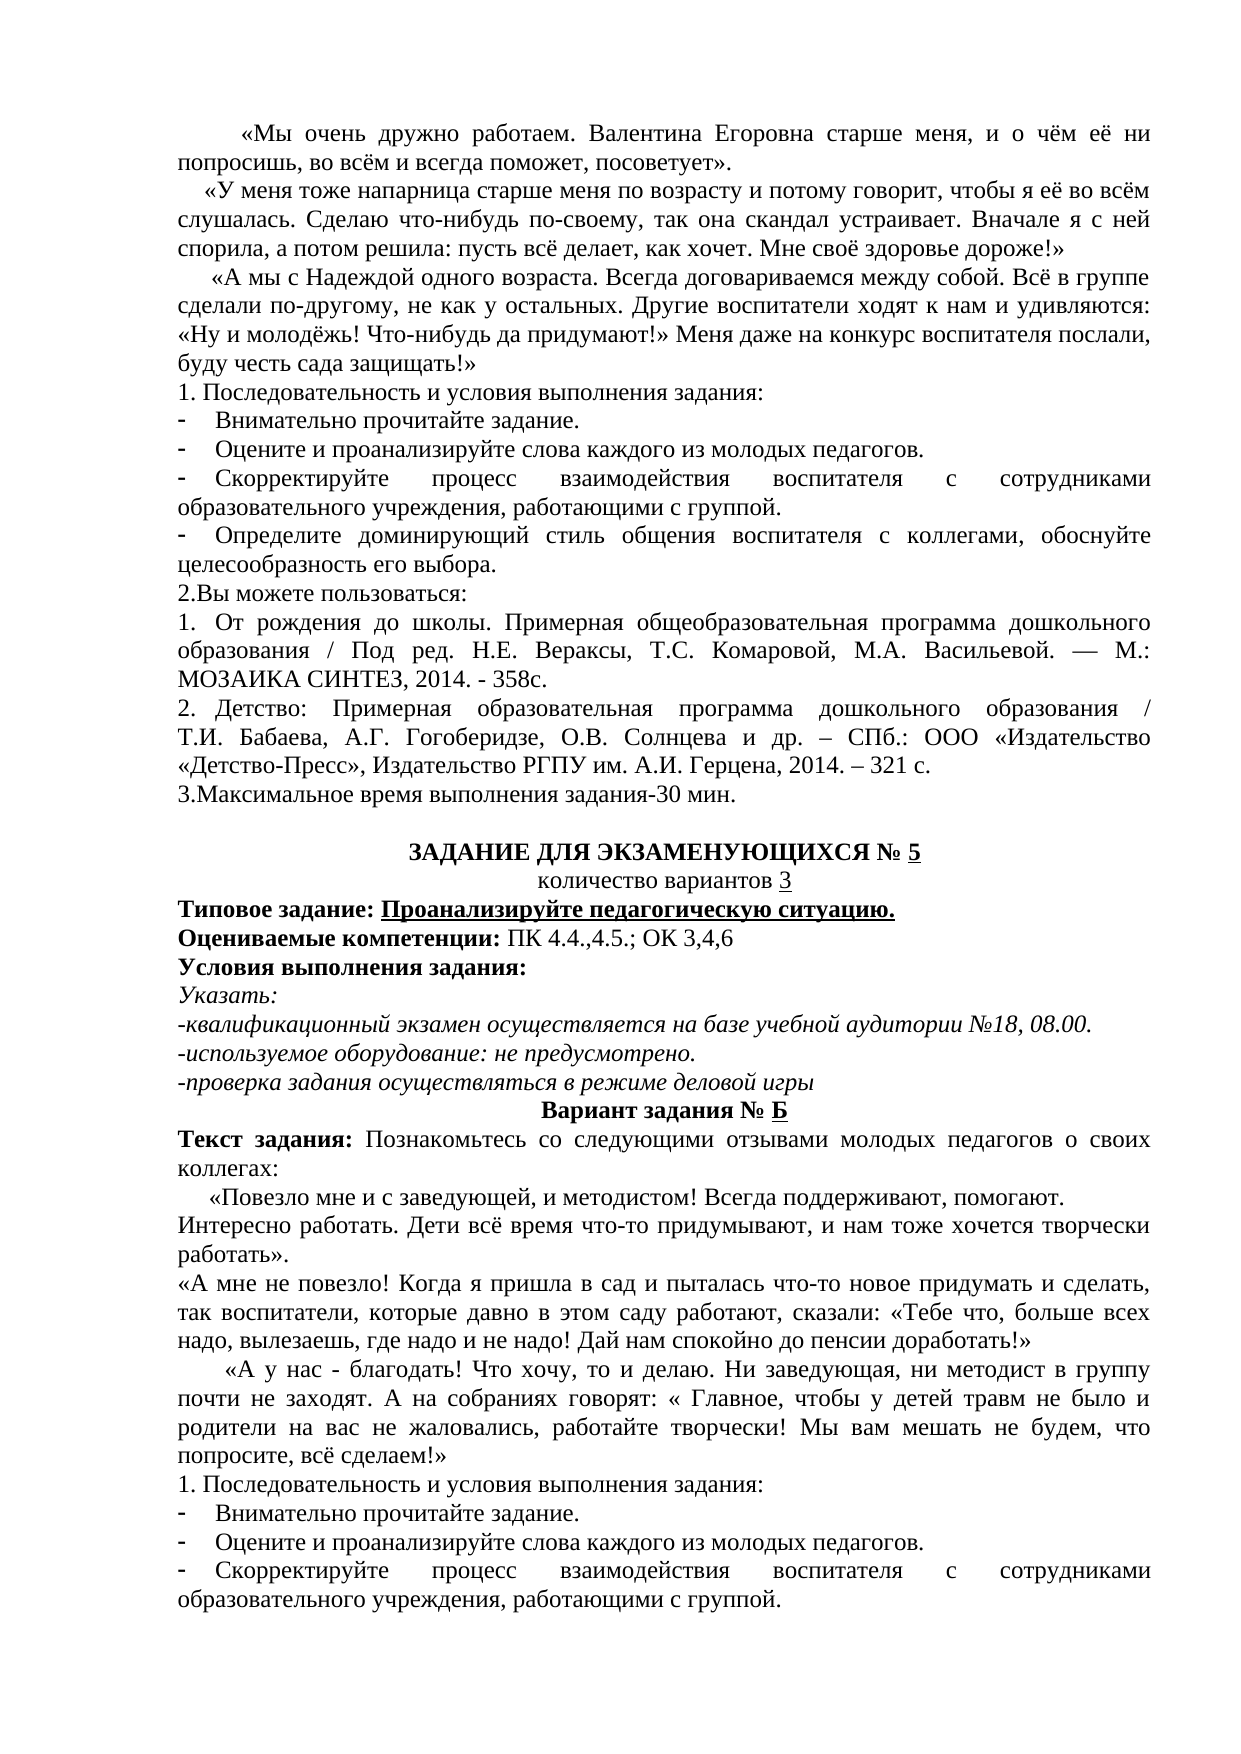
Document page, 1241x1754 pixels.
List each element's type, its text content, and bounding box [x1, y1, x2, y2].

text 1. Последовательность и условия выполнения задания: [177, 1469, 1152, 1498]
text «Повезло мне и с заведующей, и методистом! Всегда поддерживают, помогают. [177, 1182, 1152, 1211]
text Интересно работать. Дети всё время что-то придумывают, и нам тоже хочется творчески работать». [177, 1211, 1152, 1268]
text «У меня тоже напарница старше меня по возрасту и потому говорит, чтобы я её во всём слушалась. Сделаю что-нибудь по-своему, так она скандал устраивает. Вначале я с ней спорила, а потом решила: пусть всё делает, как хочет. Мне своё здоровье дороже!» [177, 176, 1152, 262]
text количество вариантов 3 [177, 866, 1152, 894]
list Оцените и проанализируйте слова каждого из молодых педагогов. [177, 434, 1152, 463]
text -используемое оборудование: не предусмотрено. [177, 1038, 1152, 1067]
list Определите доминирующий стиль общения воспитателя с коллегами, обоснуйте целесообразность его выбора. [177, 521, 1152, 578]
text Текст задания: Познакомьтесь со следующими отзывами молодых педагогов о своих коллегах: [177, 1124, 1152, 1182]
list Внимательно прочитайте задание. [177, 406, 1152, 434]
text «А мы с Надеждой одного возраста. Всегда договариваемся между собой. Всё в группе сделали по-другому, не как у остальных. Другие воспитатели ходят к нам и удивляются: «Ну и молодёжь! Что-нибудь да придумают!» Меня даже на конкурс воспитателя послали, буду честь сада защищать!» [177, 262, 1152, 377]
text Условия выполнения задания: [177, 952, 1152, 981]
text Типовое задание: Проанализируйте педагогическую ситуацию. [177, 894, 1152, 923]
list Внимательно прочитайте задание. [177, 1498, 1152, 1527]
text ЗАДАНИЕ ДЛЯ ЭКЗАМЕНУЮЩИХСЯ № 5 [177, 837, 1152, 866]
text «А мне не повезло! Когда я пришла в сад и пыталась что-то новое придумать и сделать, так воспитатели, которые давно в этом саду работают, сказали: «Тебе что, больше всех надо, вылезаешь, где надо и не надо! Дай нам спокойно до пенсии доработать!» [177, 1268, 1152, 1354]
text -квалификационный экзамен осуществляется на базе учебной аудитории №18, 08.00. [177, 1009, 1152, 1038]
text Вариант задания № Б [177, 1096, 1152, 1124]
text -проверка задания осуществляться в режиме деловой игры [177, 1067, 1152, 1096]
text 1. Последовательность и условия выполнения задания: [177, 377, 1152, 406]
text «Мы очень дружно работаем. Валентина Егоровна старше меня, и о чём её ни попросишь, во всём и всегда поможет, посоветует». [177, 118, 1152, 176]
list Детство: Примерная образовательная программа дошкольного образования / Т.И. Бабаева, А.Г. Гогоберидзе, О.В. Солнцева и др. – СПб.: ООО «Издательство «Детство-Пресс», Издательство РГПУ им. А.И. Герцена, 2014. – 321 с. [177, 693, 1152, 779]
list Скорректируйте процесс взаимодействия воспитателя с сотрудниками образовательного учреждения, работающими с группой. [177, 1556, 1152, 1613]
list Скорректируйте процесс взаимодействия воспитателя с сотрудниками образовательного учреждения, работающими с группой. [177, 463, 1152, 521]
list Оцените и проанализируйте слова каждого из молодых педагогов. [177, 1527, 1152, 1556]
list От рождения до школы. Примерная общеобразовательная программа дошкольного образования / Под ред. Н.Е. Вераксы, Т.С. Комаровой, М.А. Васильевой. — М.: МОЗАИКА СИНТЕЗ, 2014. - 358с. [177, 607, 1152, 693]
list 2.Вы можете пользоваться: [177, 578, 1152, 607]
text Указать: [177, 981, 1152, 1009]
text Оцениваемые компетенции: ПК 4.4.,4.5.; ОК 3,4,6 [177, 923, 1152, 952]
text 3.Максимальное время выполнения задания-30 мин. [177, 779, 1152, 808]
text «А у нас - благодать! Что хочу, то и делаю. Ни заведующая, ни методист в группу почти не заходят. А на собраниях говорят: « Главное, чтобы у детей травм не было и родители на вас не жаловались, работайте творчески! Мы вам мешать не будем, что попросите, всё сделаем!» [177, 1354, 1152, 1469]
